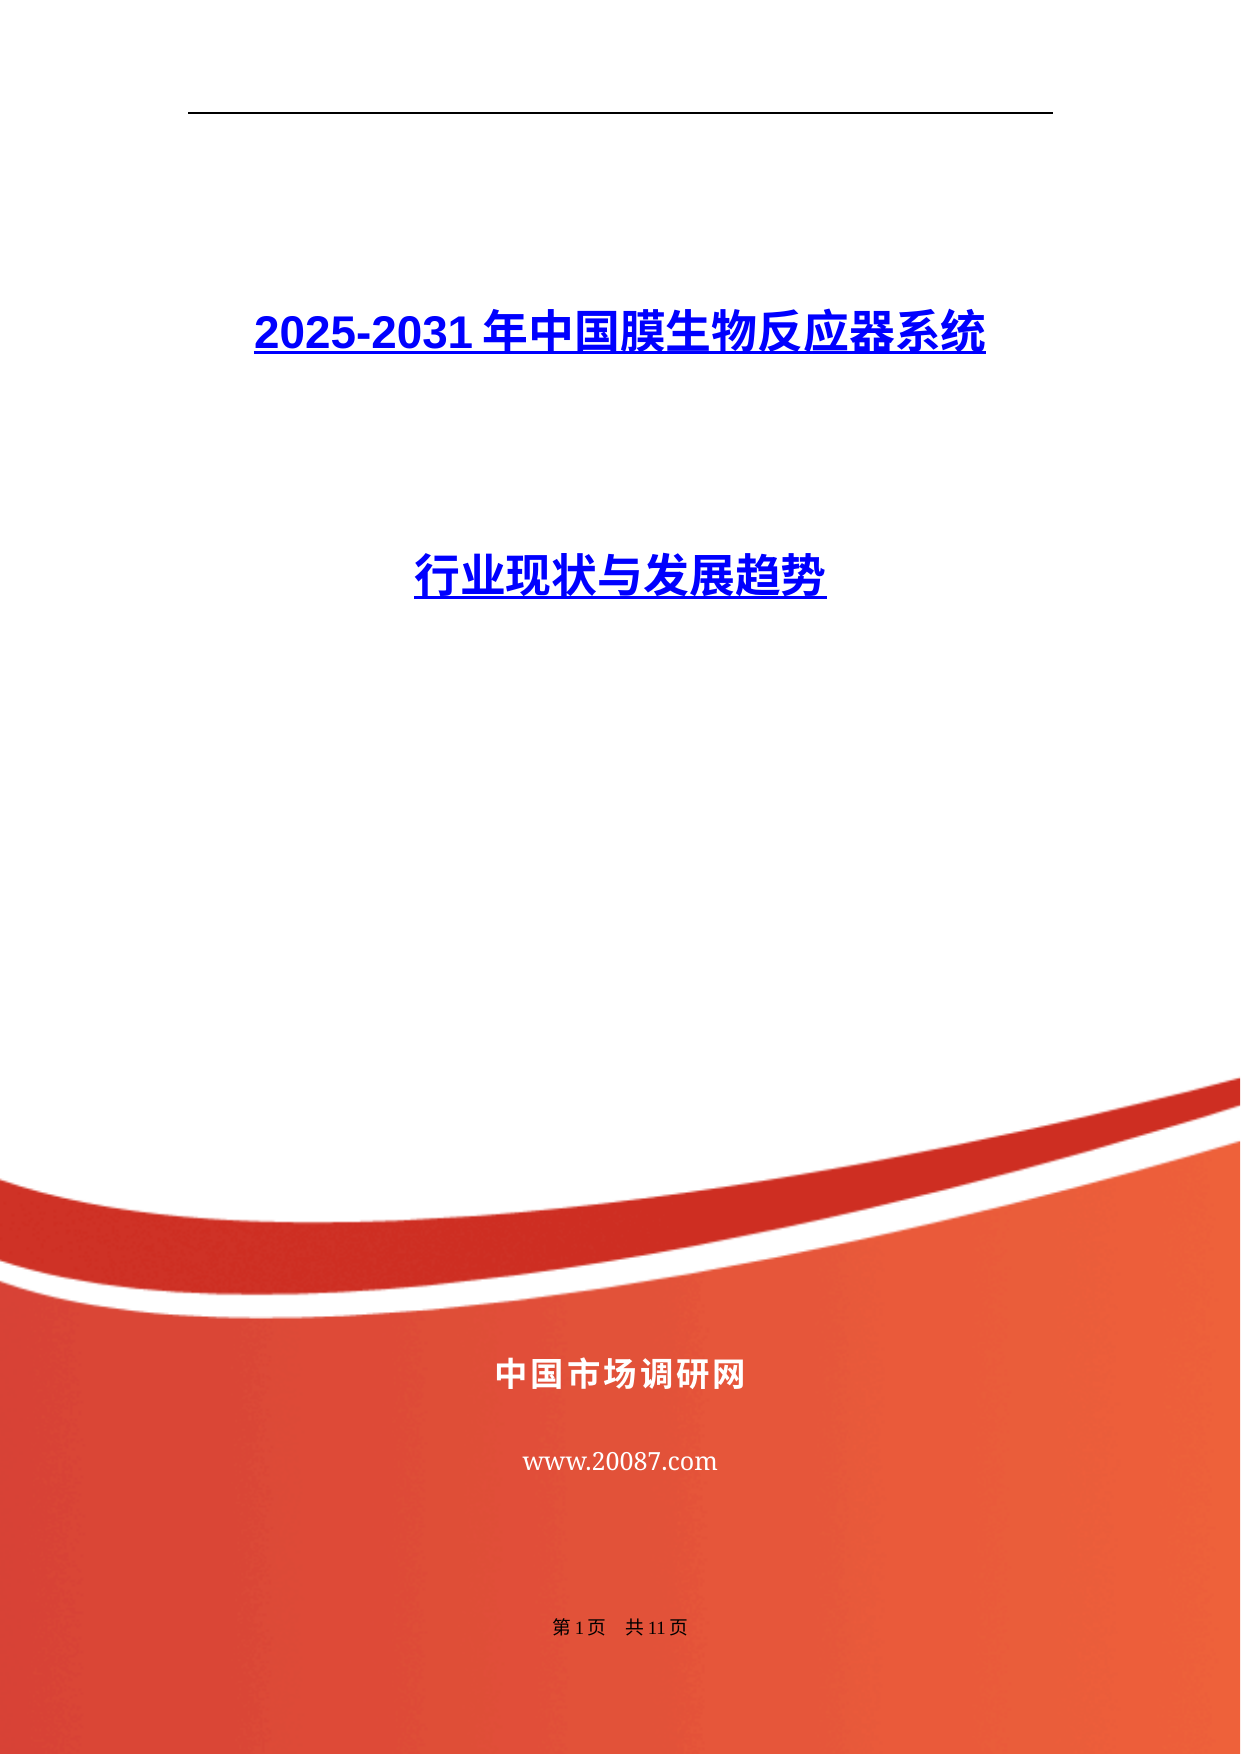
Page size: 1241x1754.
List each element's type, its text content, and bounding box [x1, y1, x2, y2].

subtitle 中国市场调研网 [187, 1339, 1053, 1404]
picture [0, 1006, 1241, 1754]
text www.20087.com [187, 1428, 1053, 1493]
table_header 2025-2031年中国膜生物反应器系统行业现状与发展趋势 [188, 207, 1053, 773]
